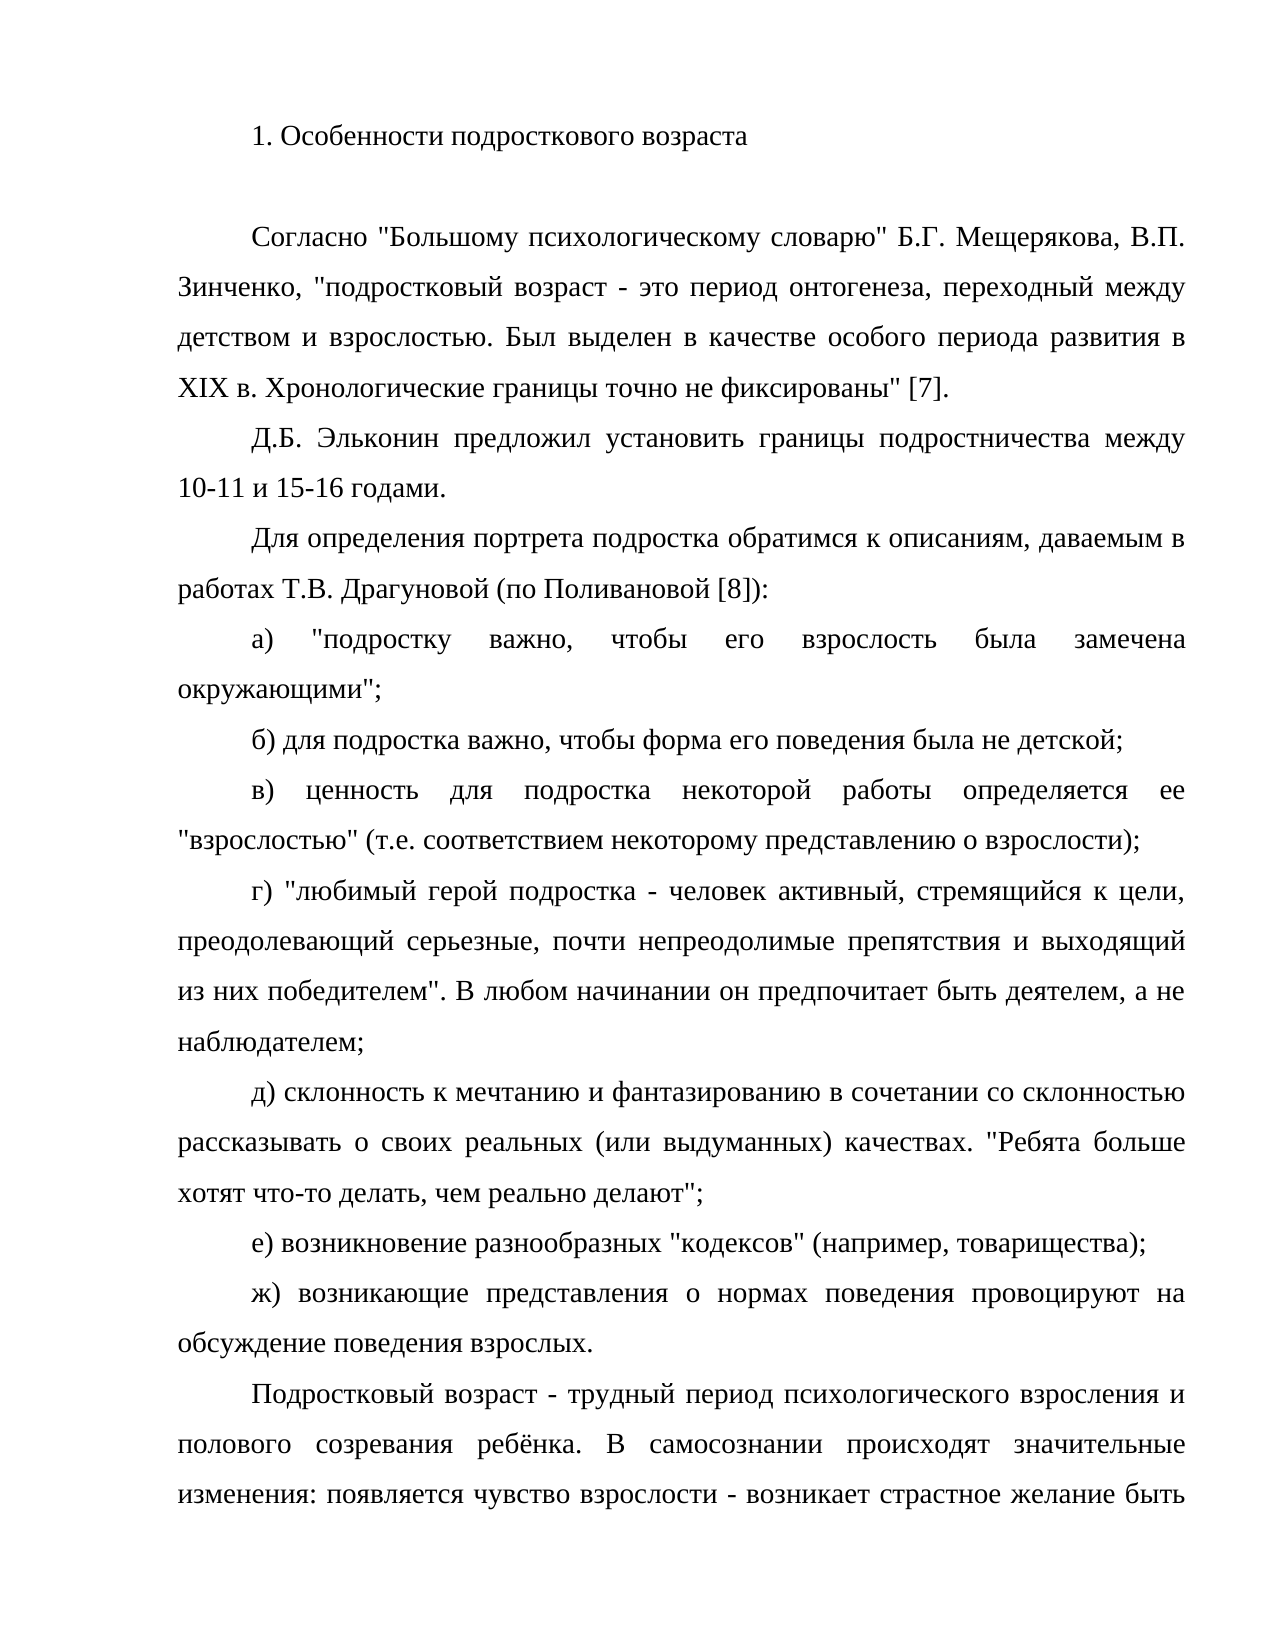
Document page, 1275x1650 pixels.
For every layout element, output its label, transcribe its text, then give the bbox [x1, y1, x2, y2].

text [177, 1376, 1186, 1510]
text Согласно "Большому психологическому словарю" Б.Г. Мещерякова, В.П. Зинченко, "подростковый возраст - это период онтогенеза, переходный между детством и взрослостью. Был выделен в качестве особого периода развития в XIX в. Хронологические границы точно не фиксированы" [7]. [177, 219, 1186, 403]
text Д.Б. Эльконин предложил установить границы подростничества между 10-11 и 15-16 годами. [177, 420, 1186, 504]
text в) ценность для подростка некоторой работы определяется ее "взрослостью" (т.е. соответствием некоторому представлению о взрослости); [177, 772, 1186, 856]
text 1. Особенности подросткового возраста [177, 118, 1186, 152]
text б) для подростка важно, чтобы форма его поведения была не детской; [177, 722, 1186, 755]
text Для определения портрета подростка обратимся к описаниям, даваемым в работах Т.В. Драгуновой (по Поливановой [8]): [177, 521, 1186, 604]
text а) "подростку важно, чтобы его взрослость была замечена окружающими"; [177, 621, 1186, 705]
text д) склонность к мечтанию и фантазированию в сочетании со склонностью рассказывать о своих реальных (или выдуманных) качествах. "Ребята больше хотят что-то делать, чем реально делают"; [177, 1074, 1186, 1208]
text ж) возникающие представления о нормах поведения провоцируют на обсуждение поведения взрослых. [177, 1275, 1186, 1359]
text г) "любимый герой подростка - человек активный, стремящийся к цели, преодолевающий серьезные, почти непреодолимые препятствия и выходящий из них победителем". В любом начинании он предпочитает быть деятелем, а не наблюдателем; [177, 873, 1186, 1057]
text е) возникновение разнообразных "кодексов" (например, товарищества); [177, 1225, 1186, 1258]
